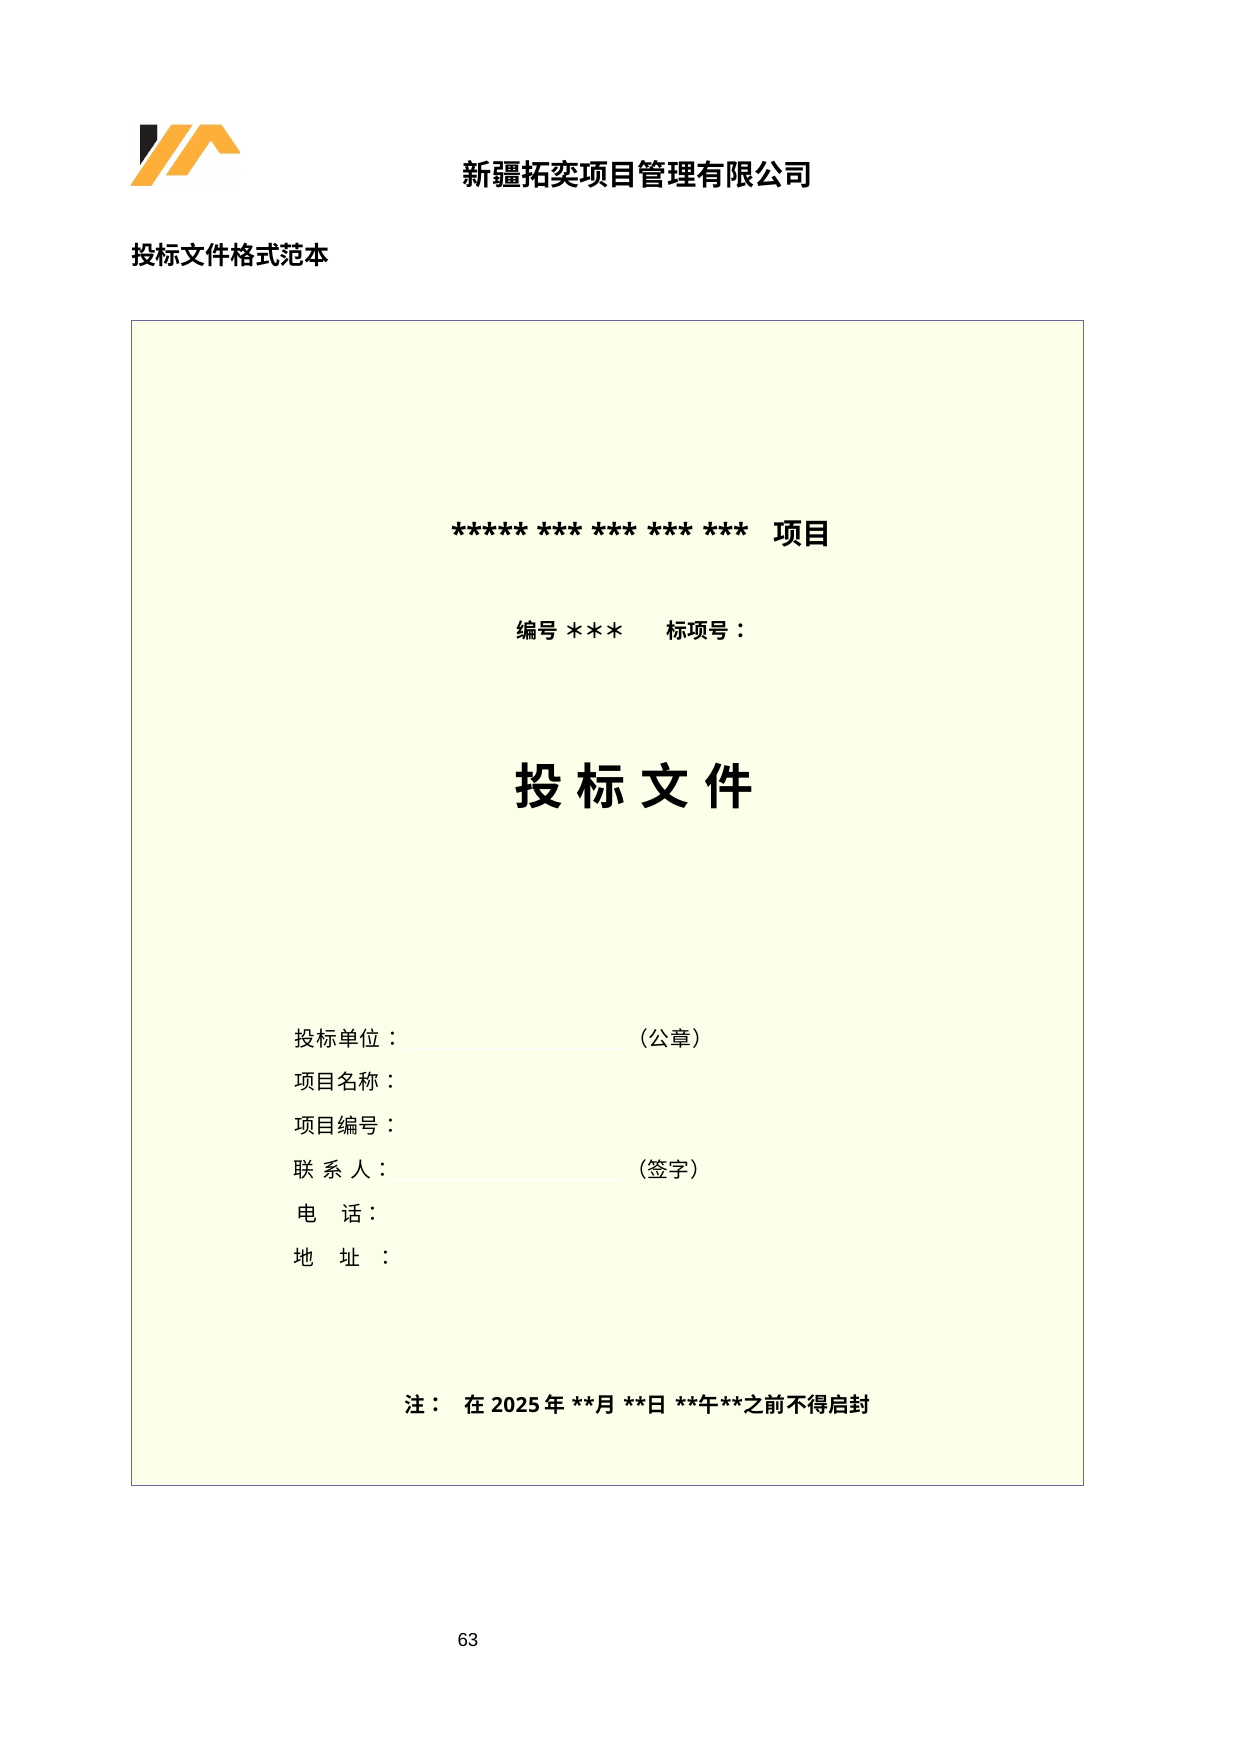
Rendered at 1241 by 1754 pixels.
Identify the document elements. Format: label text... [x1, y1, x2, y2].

table_header ***** *** *** *** *** 项目 编号 ＊＊＊ 标项号： 投 标 文 件 投标单位： （公章） 项目名称： 项目编号： 联 系 人： （签字） 电 话： 地 址 ： 注： 在 2025年 **月 **日 **午**之前不得启封 [132, 321, 1083, 1485]
text 投标文件格式范本 [131, 240, 1084, 271]
picture [130, 118, 241, 186]
